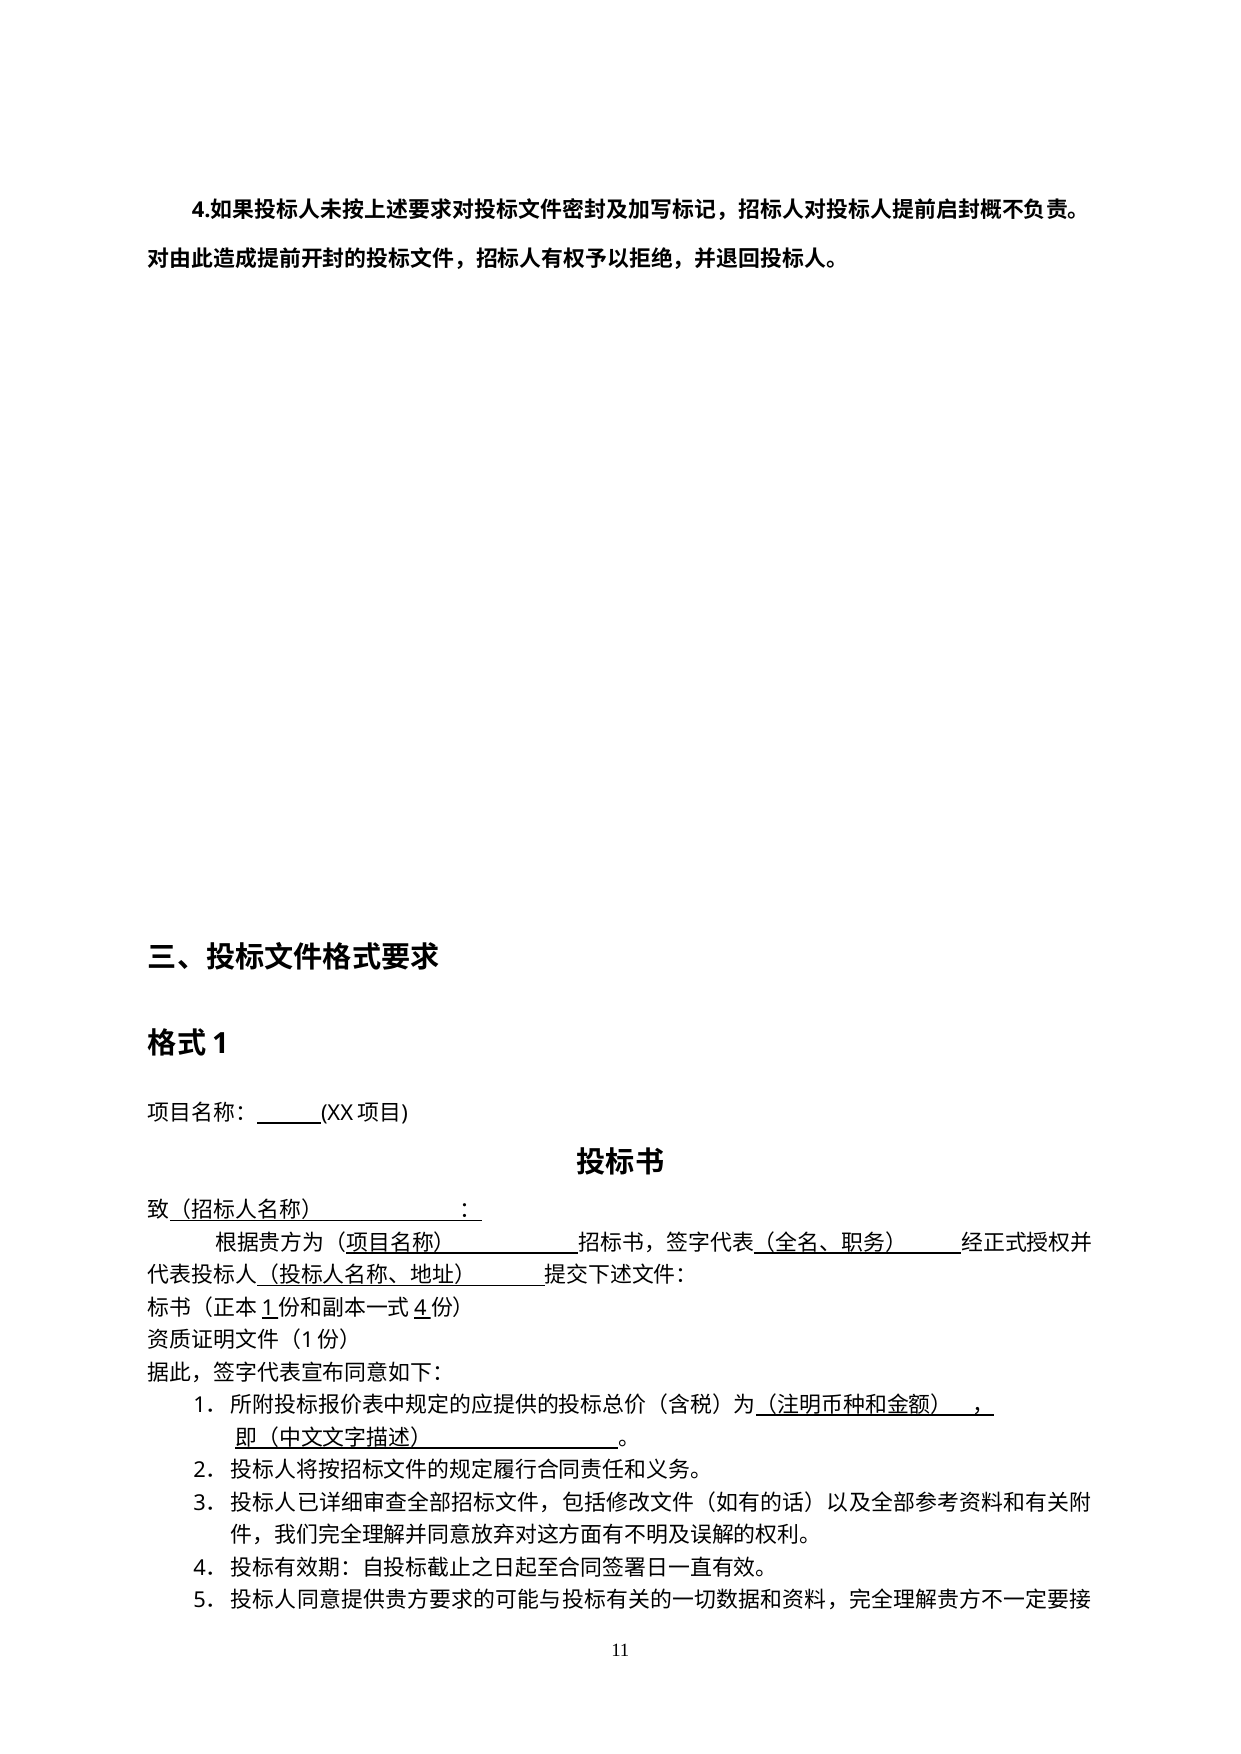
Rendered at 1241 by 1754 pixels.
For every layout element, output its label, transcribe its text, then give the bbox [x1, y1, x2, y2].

text 格式1 [148, 1008, 1092, 1073]
text 根据贵方为（项目名称） 招标书，签字代表（全名、职务） 经正式授权并代表投标人（投标人名称、地址） 提交下述文件： [148, 1224, 1092, 1289]
list 所附投标报价表中规定的应提供的投标总价（含税）为（注明币种和金额） ， [193, 1387, 1092, 1419]
text 4.如果投标人未按上述要求对投标文件密封及加写标记，招标人对投标人提前启封概不负责。对由此造成提前开封的投标文件，招标人有权予以拒绝，并退回投标人。 [148, 191, 1092, 273]
list 投标有效期：自投标截止之日起至合同签署日一直有效。 [193, 1549, 1092, 1582]
list 投标人已详细审查全部招标文件，包括修改文件（如有的话）以及全部参考资料和有关附件，我们完全理解并同意放弃对这方面有不明及误解的权利。 [193, 1484, 1092, 1549]
text 致（招标人名称） ： [148, 1192, 1092, 1224]
text 标书（正本1份和副本一式4份） [148, 1289, 1092, 1322]
list 投标人将按招标文件的规定履行合同责任和义务。 [193, 1452, 1092, 1484]
text 投标书 [148, 1127, 1092, 1192]
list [193, 1582, 1092, 1614]
text 项目名称： (XX项目) [148, 1094, 1092, 1127]
text 据此，签字代表宣布同意如下： [148, 1354, 1092, 1387]
text 即（中文文字描述） 。 [148, 1419, 1092, 1452]
text 资质证明文件（1份） [148, 1322, 1092, 1354]
text 三、投标文件格式要求 [148, 922, 1092, 987]
